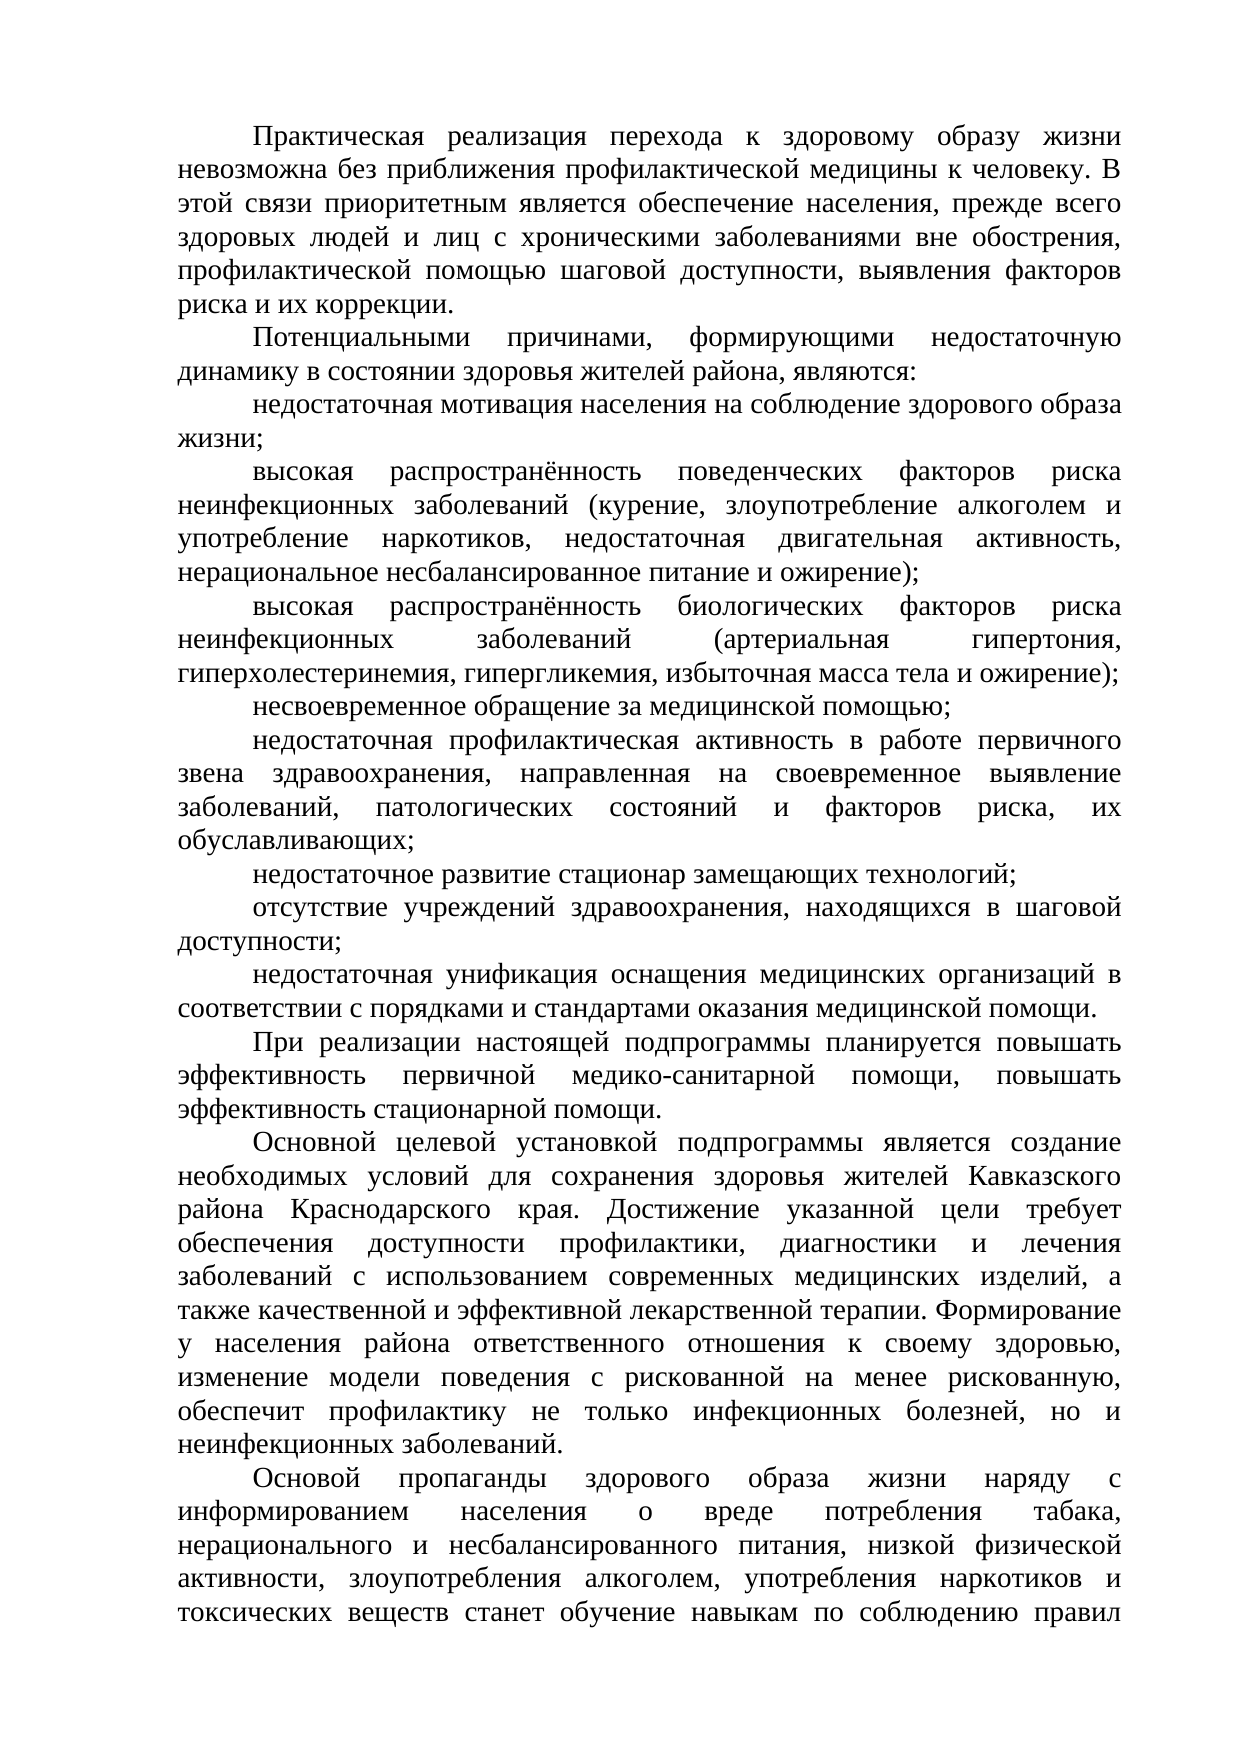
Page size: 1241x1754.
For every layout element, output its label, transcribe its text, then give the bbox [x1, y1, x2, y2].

text высокая распространённость поведенческих факторов риска неинфекционных заболеваний (курение, злоупотребление алкоголем и употребление наркотиков, недостаточная двигательная активность, нерациональное несбалансированное питание и ожирение); [177, 453, 1122, 588]
text отсутствие учреждений здравоохранения, находящихся в шаговой доступности; [177, 889, 1122, 957]
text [177, 1460, 1122, 1627]
text При реализации настоящей подпрограммы планируется повышать эффективность первичной медико-санитарной помощи, повышать эффективность стационарной помощи. [177, 1024, 1122, 1124]
text Практическая реализация перехода к здоровому образу жизни невозможна без приближения профилактической медицины к человеку. В этой связи приоритетным является обеспечение населения, прежде всего здоровых людей и лиц с хроническими заболеваниями вне обострения, профилактической помощью шаговой доступности, выявления факторов риска и их коррекции. [177, 118, 1122, 319]
text Основной целевой установкой подпрограммы является создание необходимых условий для сохранения здоровья жителей Кавказского района Краснодарского края. Достижение указанной цели требует обеспечения доступности профилактики, диагностики и лечения заболеваний с использованием современных медицинских изделий, а также качественной и эффективной лекарственной терапии. Формирование у населения района ответственного отношения к своему здоровью, изменение модели поведения с рискованной на менее рискованную, обеспечит профилактику не только инфекционных болезней, но и неинфекционных заболеваний. [177, 1124, 1122, 1460]
text недостаточная унификация оснащения медицинских организаций в соответствии с порядками и стандартами оказания медицинской помощи. [177, 957, 1122, 1024]
text недостаточная мотивация населения на соблюдение здорового образа жизни; [177, 386, 1122, 453]
text недостаточная профилактическая активность в работе первичного звена здравоохранения, направленная на своевременное выявление заболеваний, патологических состояний и факторов риска, их обуславливающих; [177, 722, 1122, 856]
text Потенциальными причинами, формирующими недостаточную динамику в состоянии здоровья жителей района, являются: [177, 319, 1122, 386]
text недостаточное развитие стационар замещающих технологий; [177, 856, 1122, 889]
text высокая распространённость биологических факторов риска неинфекционных заболеваний (артериальная гипертония, гиперхолестеринемия, гипергликемия, избыточная масса тела и ожирение); [177, 588, 1122, 688]
text несвоевременное обращение за медицинской помощью; [177, 688, 1122, 722]
